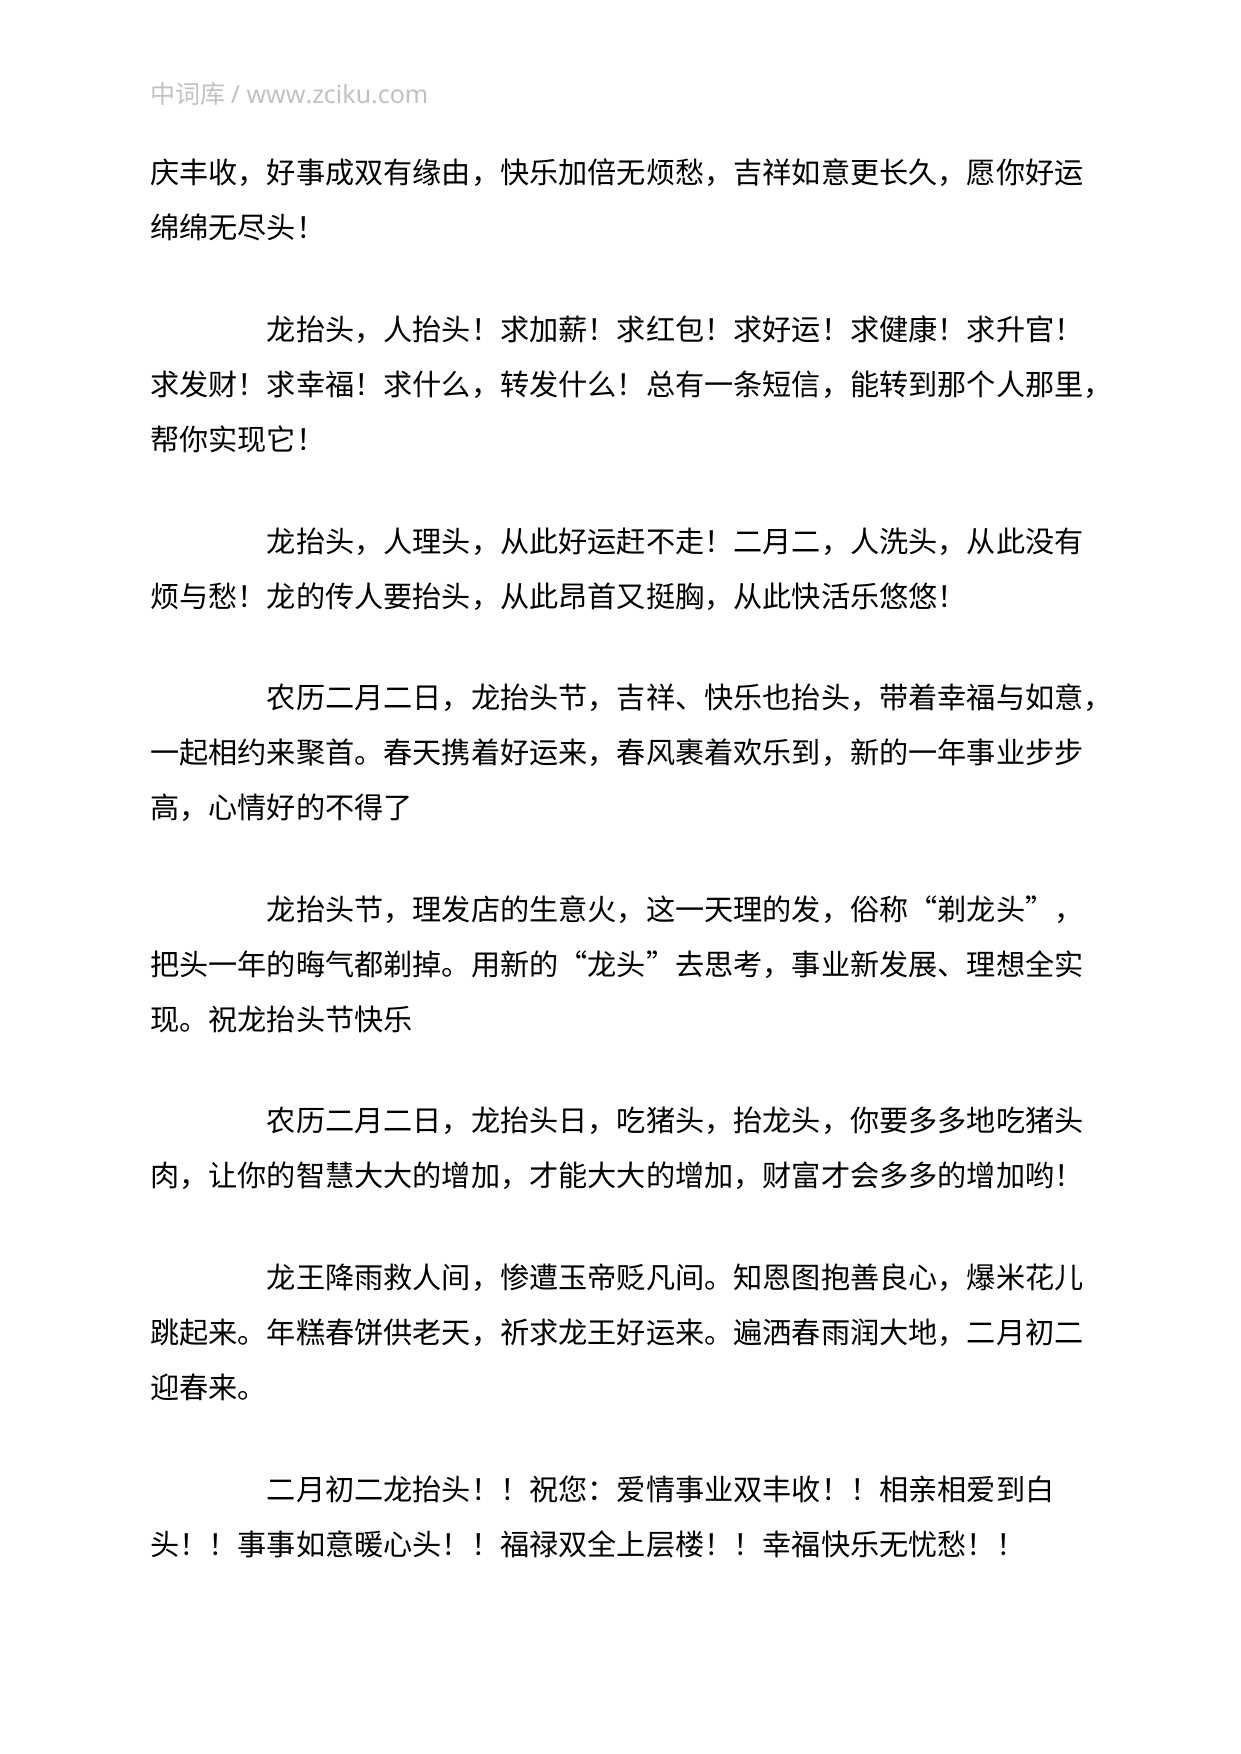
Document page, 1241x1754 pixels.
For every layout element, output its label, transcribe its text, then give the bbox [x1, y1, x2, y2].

text 二月初二龙抬头！！祝您：爱情事业双丰收！！相亲相爱到白头！！事事如意暖心头！！福禄双全上层楼！！幸福快乐无忧愁！！ [150, 1466, 1090, 1563]
text 农历二月二日，龙抬头节，吉祥、快乐也抬头，带着幸福与如意，一起相约来聚首。春天携着好运来，春风裹着欢乐到，新的一年事业步步高，心情好的不得了 [150, 675, 1090, 827]
text 农历二月二日，龙抬头日，吃猪头，抬龙头，你要多多地吃猪头肉，让你的智慧大大的增加，才能大大的增加，财富才会多多的增加哟！ [150, 1098, 1090, 1195]
text 龙抬头节，理发店的生意火，这一天理的发，俗称“剃龙头”，把头一年的晦气都剃掉。用新的“龙头”去思考，事业新发展、理想全实现。祝龙抬头节快乐 [150, 886, 1090, 1038]
text 龙抬头，人理头，从此好运赶不走！二月二，人洗头，从此没有烦与愁！龙的传人要抬头，从此昂首又挺胸，从此快活乐悠悠！ [150, 518, 1090, 615]
text 龙王降雨救人间，惨遭玉帝贬凡间。知恩图抱善良心，爆米花儿跳起来。年糕春饼供老天，祈求龙王好运来。遍洒春雨润大地，二月初二迎春来。 [150, 1255, 1090, 1407]
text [150, 150, 1090, 247]
text 龙抬头，人抬头！求加薪！求红包！求好运！求健康！求升官！求发财！求幸福！求什么，转发什么！总有一条短信，能转到那个人那里，帮你实现它！ [150, 307, 1090, 459]
